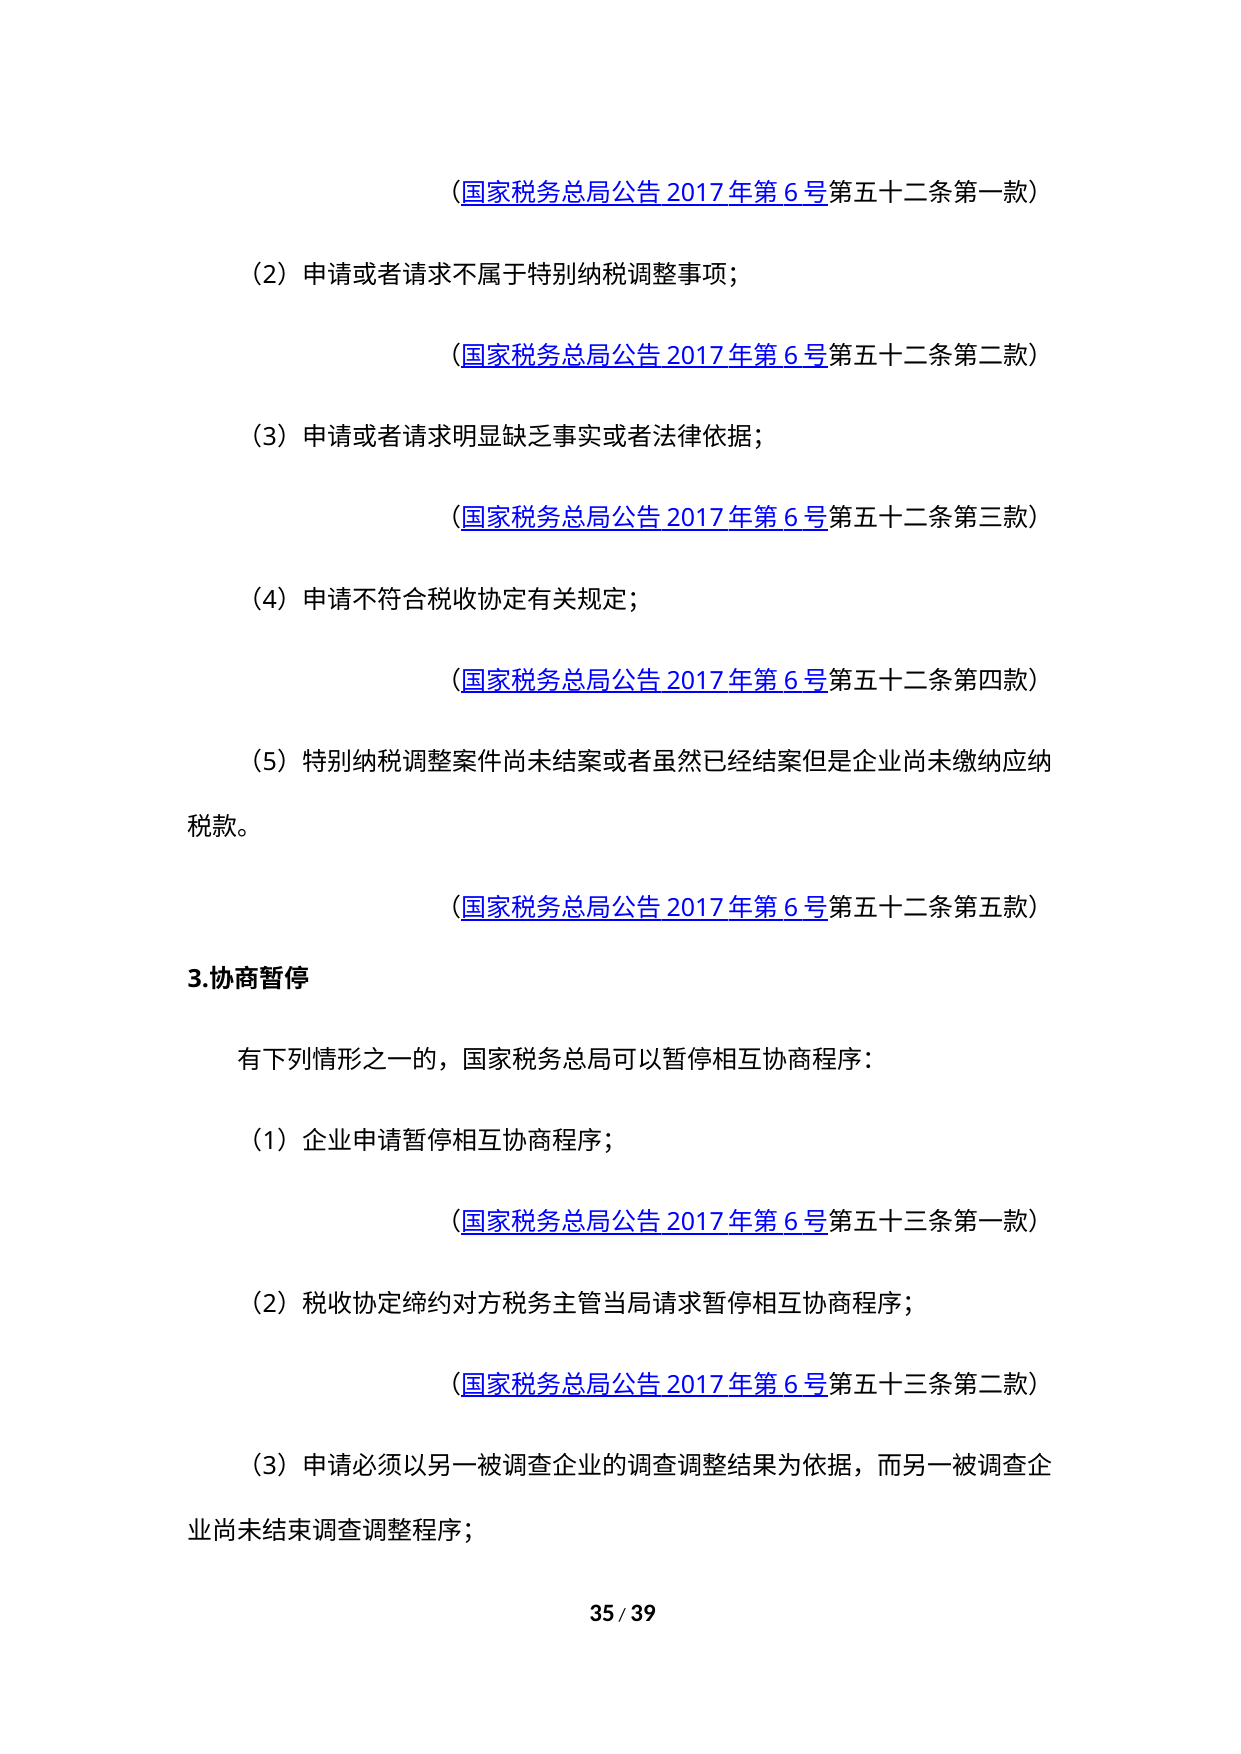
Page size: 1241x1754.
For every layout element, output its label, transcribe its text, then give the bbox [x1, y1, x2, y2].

text （3）申请或者请求明显缺乏事实或者法律依据； [187, 402, 1053, 467]
text （2）申请或者请求不属于特别纳税调整事项； [187, 240, 1053, 305]
text （国家税务总局公告2017年第6号第五十三条第一款） [187, 1187, 1053, 1252]
text （2）税收协定缔约对方税务主管当局请求暂停相互协商程序； [187, 1269, 1053, 1334]
subtitle 3.协商暂停 [187, 944, 1053, 1009]
text （国家税务总局公告2017年第6号第五十二条第三款） [187, 483, 1053, 548]
text （国家税务总局公告2017年第6号第五十二条第四款） [187, 646, 1053, 711]
text 有下列情形之一的，国家税务总局可以暂停相互协商程序： [187, 1025, 1053, 1090]
text （国家税务总局公告2017年第6号第五十二条第五款） [187, 873, 1053, 938]
text （4）申请不符合税收协定有关规定； [187, 565, 1053, 630]
text （1）企业申请暂停相互协商程序； [187, 1106, 1053, 1171]
text （5）特别纳税调整案件尚未结案或者虽然已经结案但是企业尚未缴纳应纳税款。 [187, 727, 1053, 857]
text （3）申请必须以另一被调查企业的调查调整结果为依据，而另一被调查企业尚未结束调查调整程序； [187, 1431, 1053, 1561]
text （国家税务总局公告2017年第6号第五十三条第二款） [187, 1350, 1053, 1415]
text （国家税务总局公告2017年第6号第五十二条第二款） [187, 321, 1053, 386]
text （国家税务总局公告2017年第6号第五十二条第一款） [187, 158, 1053, 223]
